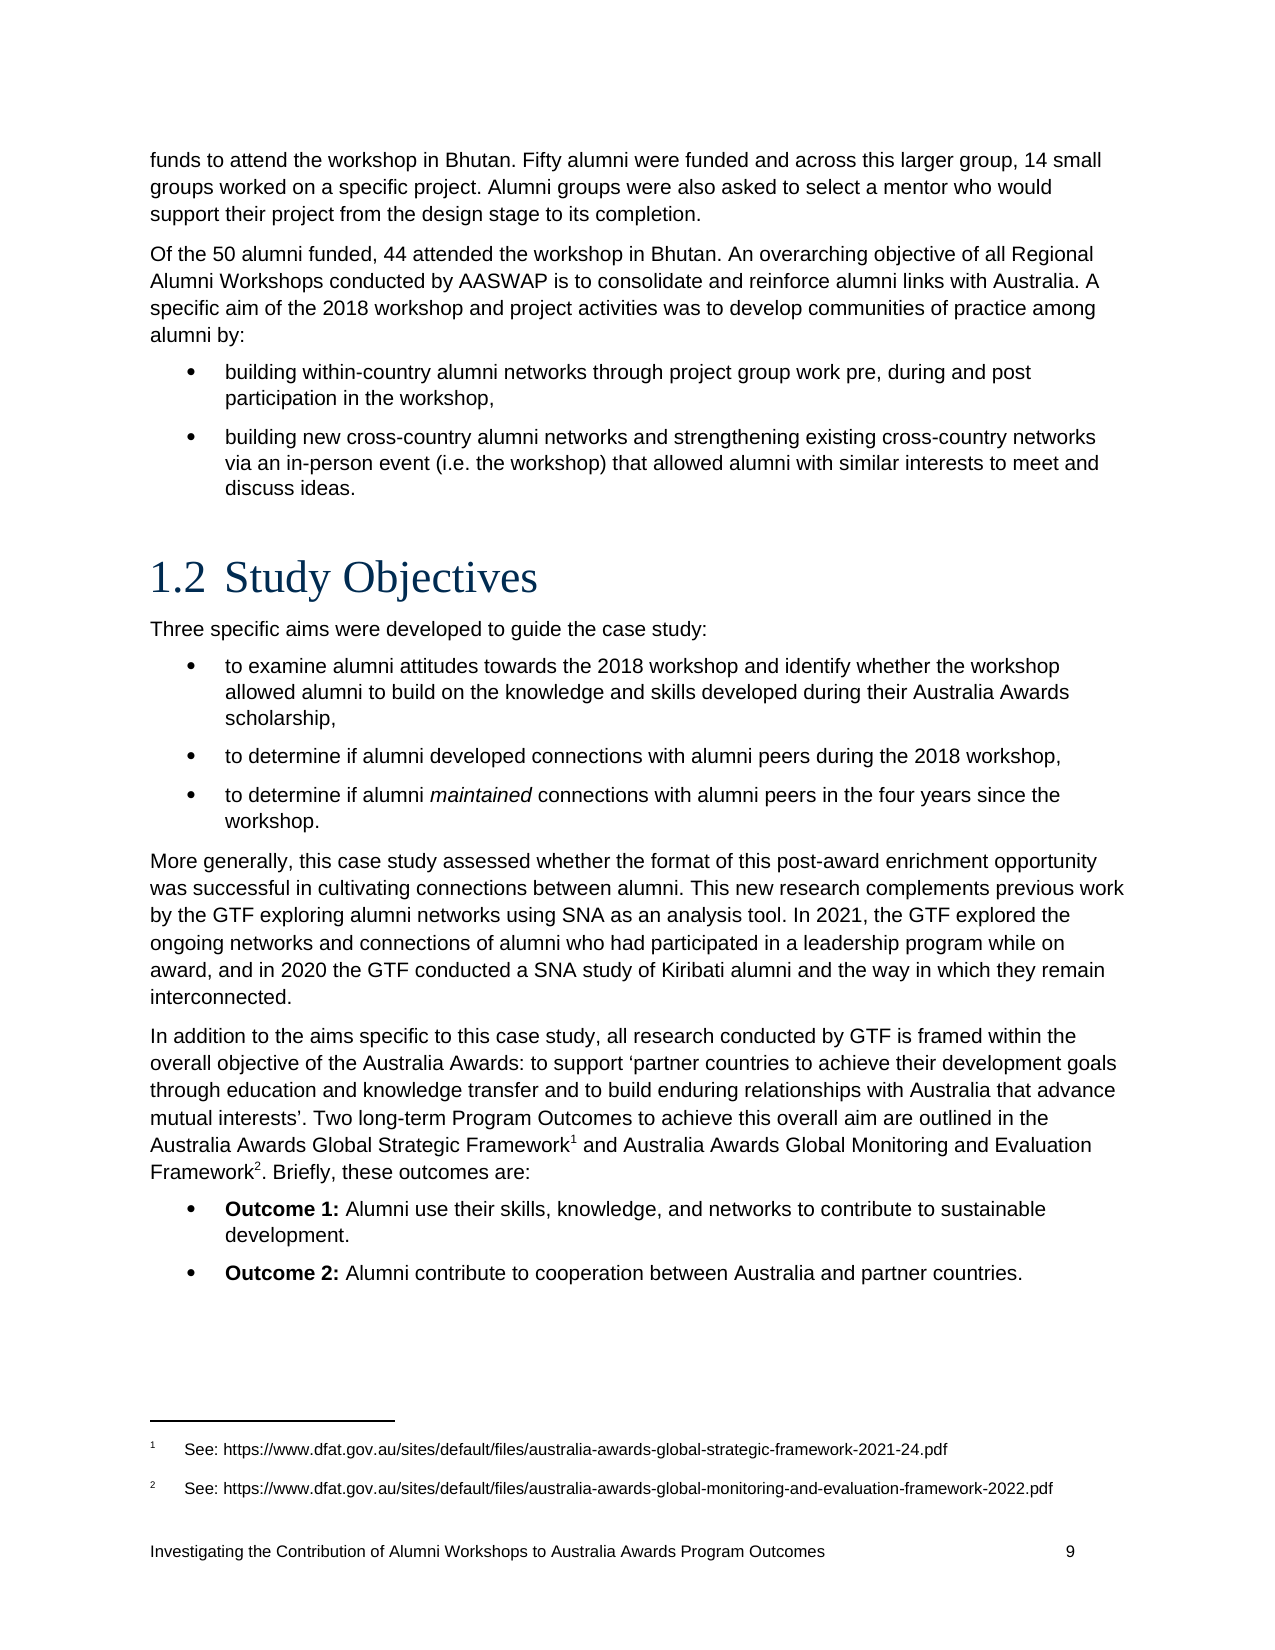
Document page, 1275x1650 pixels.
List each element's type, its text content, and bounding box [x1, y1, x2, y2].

list to determine if alumni developed connections with alumni peers during the 2018 workshop, [187, 744, 1125, 768]
text Three specific aims were developed to guide the case study: [150, 614, 1125, 642]
text More generally, this case study assessed whether the format of this post-award enrichment opportunity was successful in cultivating connections between alumni. This new research complements previous work by the GTF exploring alumni networks using SNA as an analysis tool. In 2021, the GTF explored the ongoing networks and connections of alumni who had participated in a leadership program while on award, and in 2020 the GTF conducted a SNA study of Kiribati alumni and the way in which they remain interconnected. [150, 847, 1125, 1009]
list Outcome 2: Alumni contribute to cooperation between Australia and partner countries. [187, 1261, 1125, 1285]
list building within-country alumni networks through project group work pre, during and post participation in the workshop, [187, 360, 1125, 410]
list Outcome 1: Alumni use their skills, knowledge, and networks to contribute to sustainable development. [187, 1197, 1125, 1247]
list to determine if alumni maintained connections with alumni peers in the four years since the workshop. [187, 783, 1125, 833]
subtitle Study Objectives [149, 552, 1125, 602]
text Of the 50 alumni funded, 44 attended the workshop in Bhutan. An overarching objective of all Regional Alumni Workshops conducted by AASWAP is to consolidate and reinforce alumni links with Australia. A specific aim of the 2018 workshop and project activities was to develop communities of practice among alumni by: [150, 239, 1125, 348]
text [150, 146, 1125, 227]
list building new cross-country alumni networks and strengthening existing cross-country networks via an in-person event (i.e. the workshop) that allowed alumni with similar interests to meet and discuss ideas. [187, 424, 1125, 500]
list to examine alumni attitudes towards the 2018 workshop and identify whether the workshop allowed alumni to build on the knowledge and skills developed during their Australia Awards scholarship, [187, 654, 1125, 730]
text In addition to the aims specific to this case study, all research conducted by GTF is framed within the overall objective of the Australia Awards: to support ‘partner countries to achieve their development goals through education and knowledge transfer and to build enduring relationships with Australia that advance mutual interests’. Two long-term Program Outcomes to achieve this overall aim are outlined in the Australia Awards Global Strategic Framework and Australia Awards Global Monitoring and Evaluation Framework. Briefly, these outcomes are: [150, 1022, 1125, 1184]
